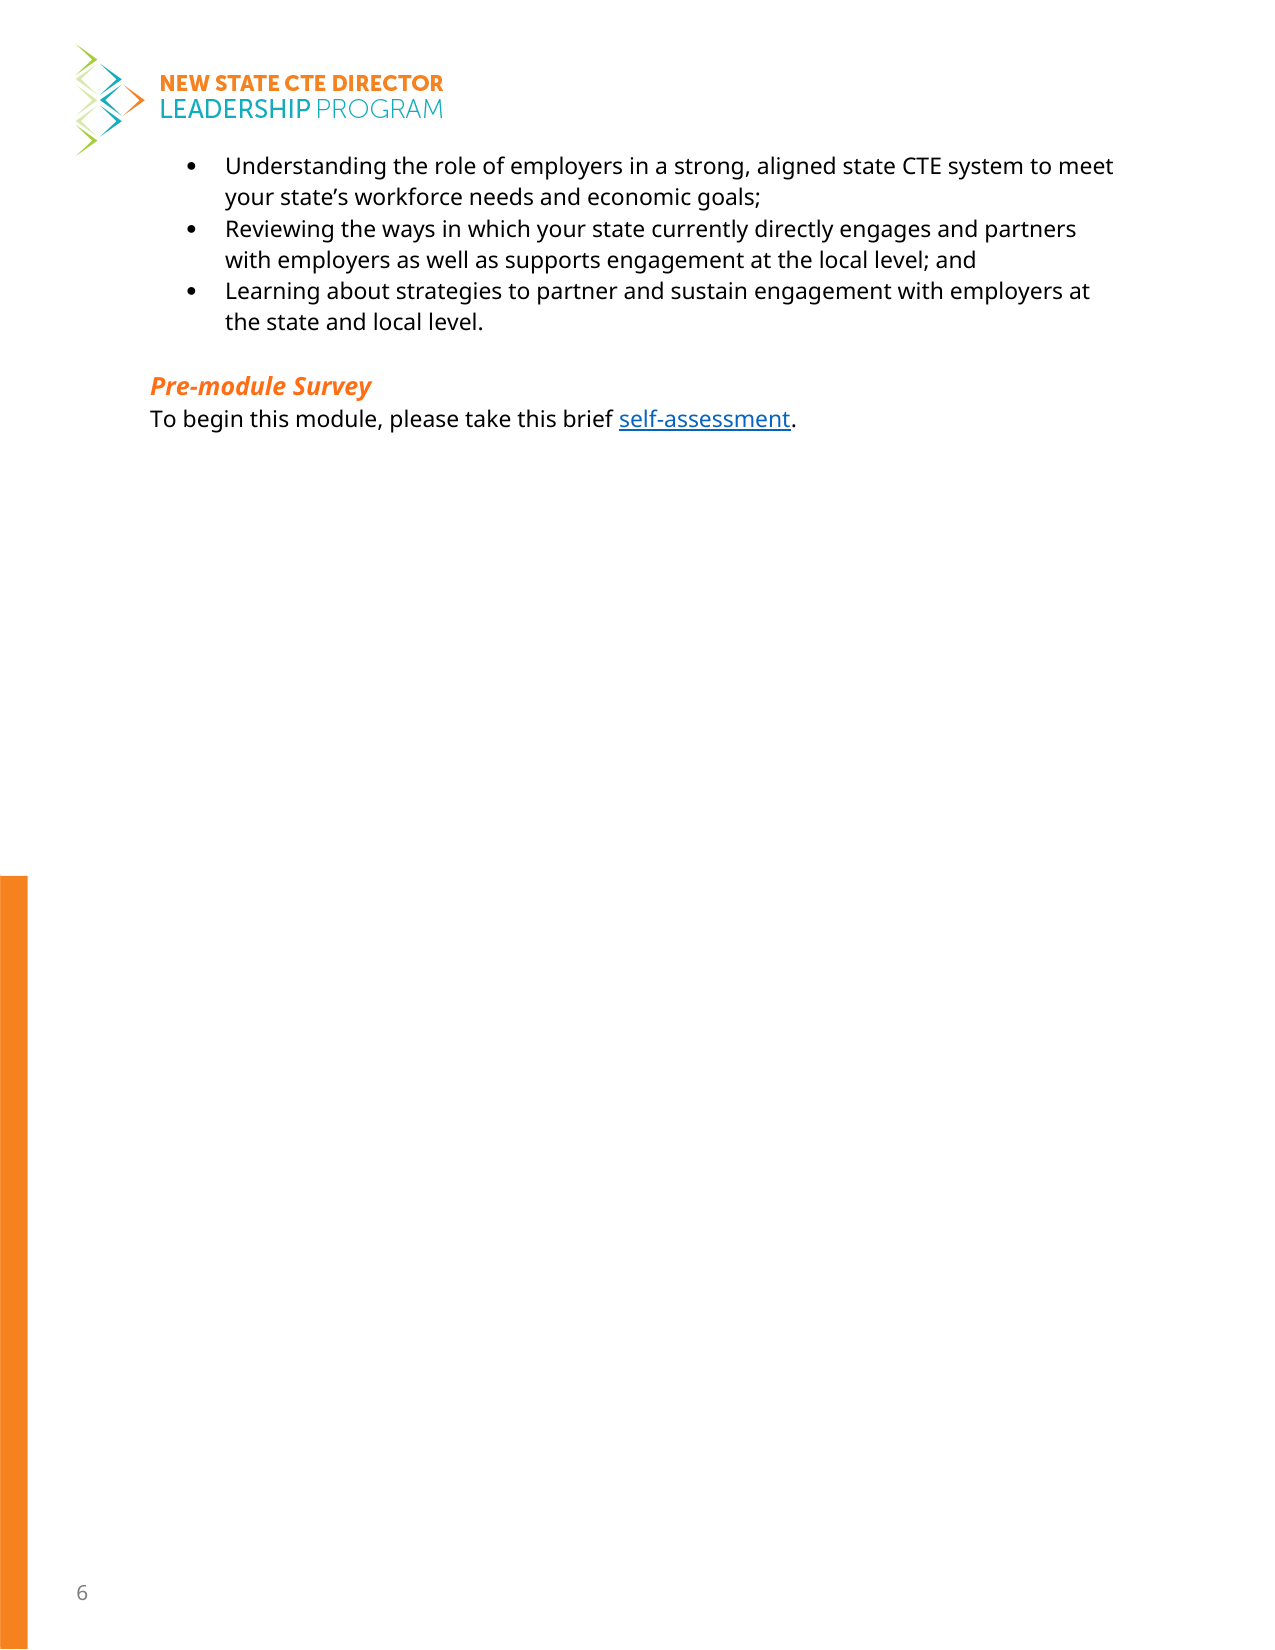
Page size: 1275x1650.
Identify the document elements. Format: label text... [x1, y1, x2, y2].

list Learning about strategies to partner and sustain engagement with employers at the state and local level. [187, 275, 1125, 337]
list Understanding the role of employers in a strong, aligned state CTE system to meet your state’s workforce needs and economic goals; [187, 150, 1125, 212]
text To begin this module, please take this brief self-assessment. [150, 403, 1125, 434]
text Pre-module Survey [150, 369, 1125, 403]
picture [0, 0, 1274, 1649]
list Reviewing the ways in which your state currently directly engages and partners with employers as well as supports engagement at the local level; and [187, 212, 1125, 275]
